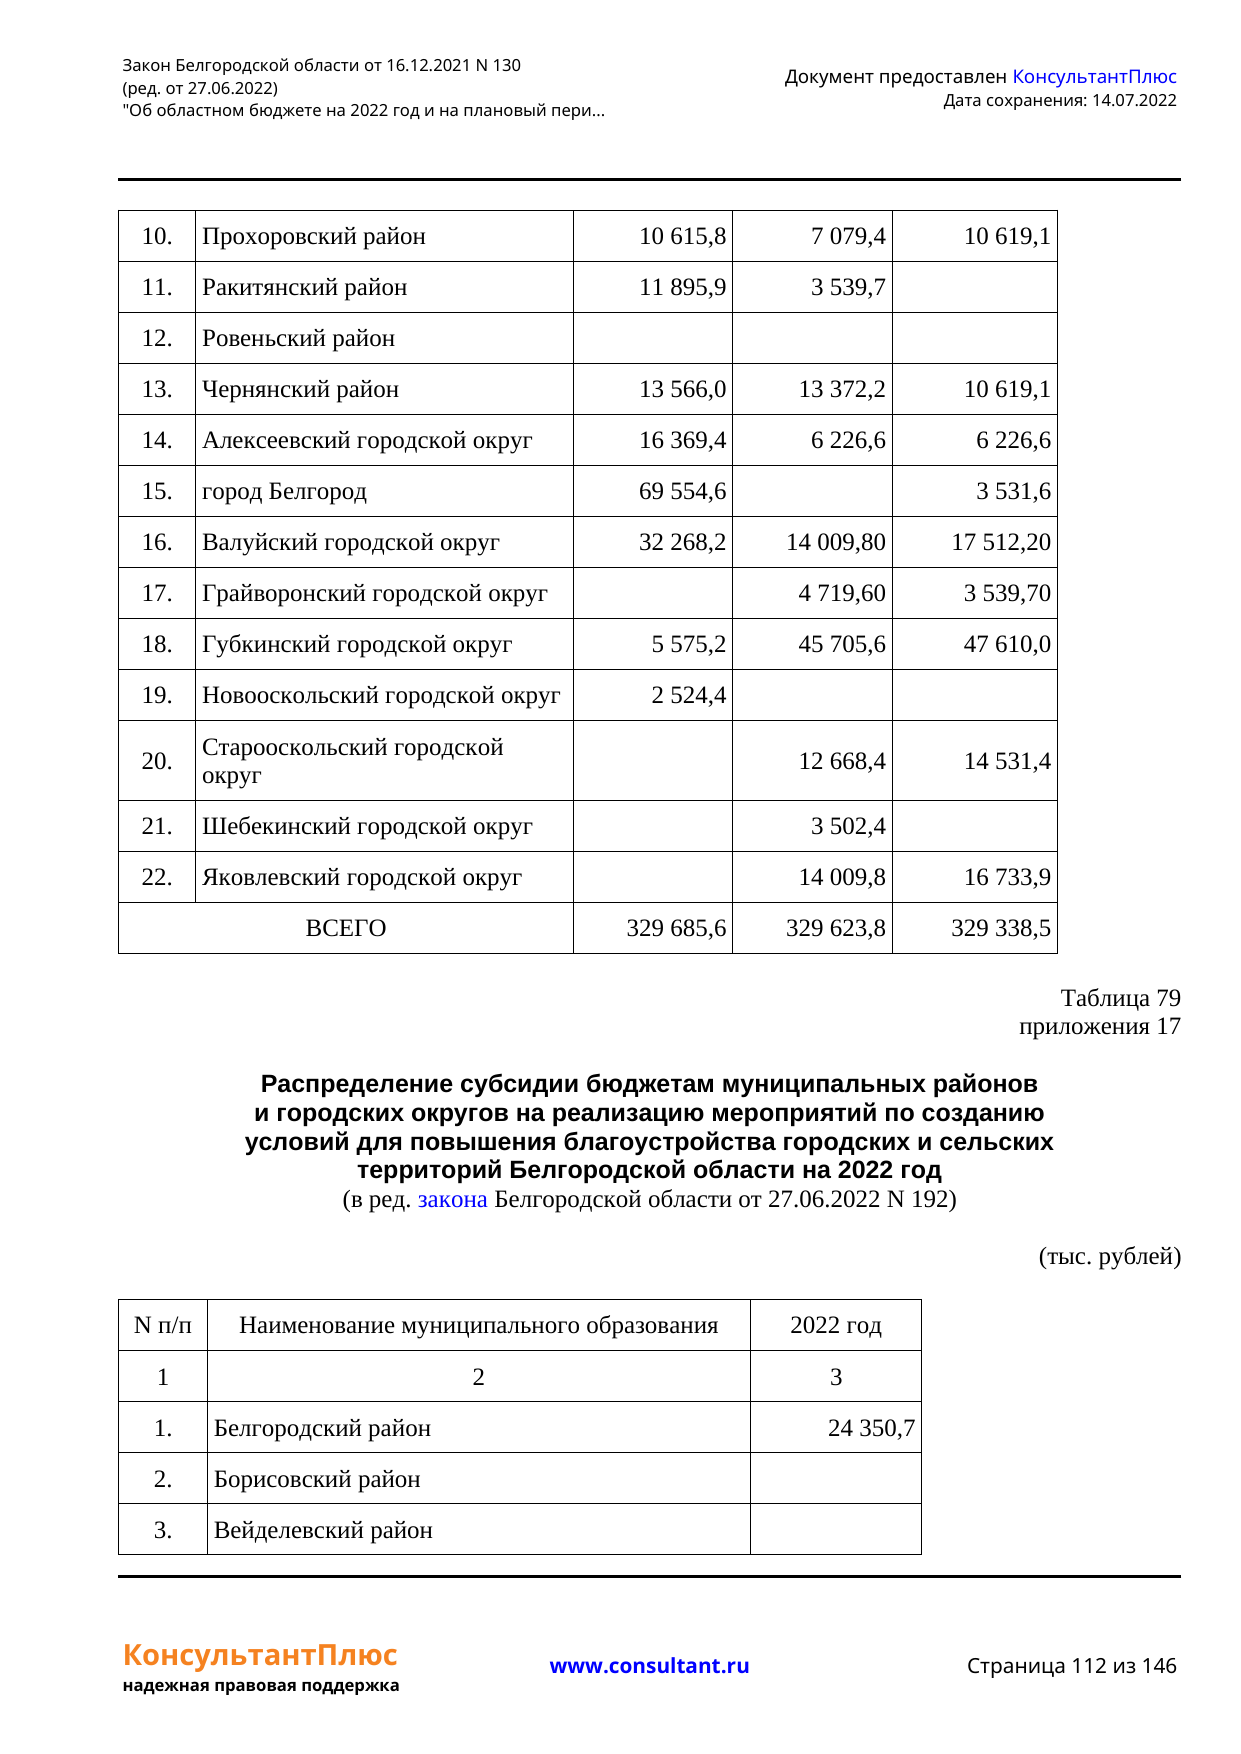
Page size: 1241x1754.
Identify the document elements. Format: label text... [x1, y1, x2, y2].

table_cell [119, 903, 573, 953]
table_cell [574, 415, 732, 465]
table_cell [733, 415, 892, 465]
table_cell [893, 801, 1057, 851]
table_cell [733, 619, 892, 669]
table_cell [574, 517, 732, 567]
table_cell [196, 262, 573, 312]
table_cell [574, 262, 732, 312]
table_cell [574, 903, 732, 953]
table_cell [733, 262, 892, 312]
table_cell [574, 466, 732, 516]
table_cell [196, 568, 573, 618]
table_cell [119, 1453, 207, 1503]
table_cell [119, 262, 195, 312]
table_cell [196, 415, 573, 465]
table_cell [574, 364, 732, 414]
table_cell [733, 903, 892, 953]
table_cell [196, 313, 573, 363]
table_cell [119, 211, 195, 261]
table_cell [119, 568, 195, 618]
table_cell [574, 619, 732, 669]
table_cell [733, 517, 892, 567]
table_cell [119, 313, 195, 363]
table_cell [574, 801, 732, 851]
title условий для повышения благоустройства городских и сельских [118, 1126, 1181, 1155]
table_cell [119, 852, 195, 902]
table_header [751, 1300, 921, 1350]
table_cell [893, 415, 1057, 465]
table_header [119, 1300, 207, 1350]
text (тыс. рублей) [118, 1241, 1181, 1270]
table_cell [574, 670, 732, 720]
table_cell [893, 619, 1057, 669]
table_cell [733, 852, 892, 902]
title и городских округов на реализацию мероприятий по созданию [118, 1098, 1181, 1126]
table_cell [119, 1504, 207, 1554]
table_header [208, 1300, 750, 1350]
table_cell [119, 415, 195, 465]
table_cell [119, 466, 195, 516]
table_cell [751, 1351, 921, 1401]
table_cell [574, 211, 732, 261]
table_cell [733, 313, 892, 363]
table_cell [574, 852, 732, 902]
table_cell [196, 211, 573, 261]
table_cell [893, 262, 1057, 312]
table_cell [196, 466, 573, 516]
title Распределение субсидии бюджетам муниципальных районов [118, 1069, 1181, 1098]
title территорий Белгородской области на 2022 год [118, 1155, 1181, 1184]
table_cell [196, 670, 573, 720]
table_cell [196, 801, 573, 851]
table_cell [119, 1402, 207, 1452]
text (в ред. закона Белгородской области от 27.06.2022 N 192) [118, 1184, 1181, 1213]
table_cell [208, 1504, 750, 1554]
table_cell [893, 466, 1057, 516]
text приложения 17 [118, 1011, 1181, 1040]
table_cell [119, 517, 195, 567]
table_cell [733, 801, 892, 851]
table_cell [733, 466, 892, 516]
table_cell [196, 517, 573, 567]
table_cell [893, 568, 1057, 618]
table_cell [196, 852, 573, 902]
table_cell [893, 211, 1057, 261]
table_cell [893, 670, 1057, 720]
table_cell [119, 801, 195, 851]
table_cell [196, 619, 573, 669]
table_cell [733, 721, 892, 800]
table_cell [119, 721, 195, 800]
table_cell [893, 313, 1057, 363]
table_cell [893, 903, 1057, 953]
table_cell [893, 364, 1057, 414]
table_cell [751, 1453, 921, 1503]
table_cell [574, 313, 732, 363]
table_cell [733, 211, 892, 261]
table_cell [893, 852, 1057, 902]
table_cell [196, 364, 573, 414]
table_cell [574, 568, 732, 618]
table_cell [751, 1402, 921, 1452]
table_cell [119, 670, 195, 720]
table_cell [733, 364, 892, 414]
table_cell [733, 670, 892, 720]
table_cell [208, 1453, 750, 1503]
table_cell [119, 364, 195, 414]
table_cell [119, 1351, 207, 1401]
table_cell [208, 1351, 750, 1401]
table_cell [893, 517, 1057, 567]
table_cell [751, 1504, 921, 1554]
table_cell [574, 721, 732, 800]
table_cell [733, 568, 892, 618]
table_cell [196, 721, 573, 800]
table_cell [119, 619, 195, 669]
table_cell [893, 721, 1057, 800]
text Таблица 79 [118, 983, 1181, 1011]
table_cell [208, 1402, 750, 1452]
